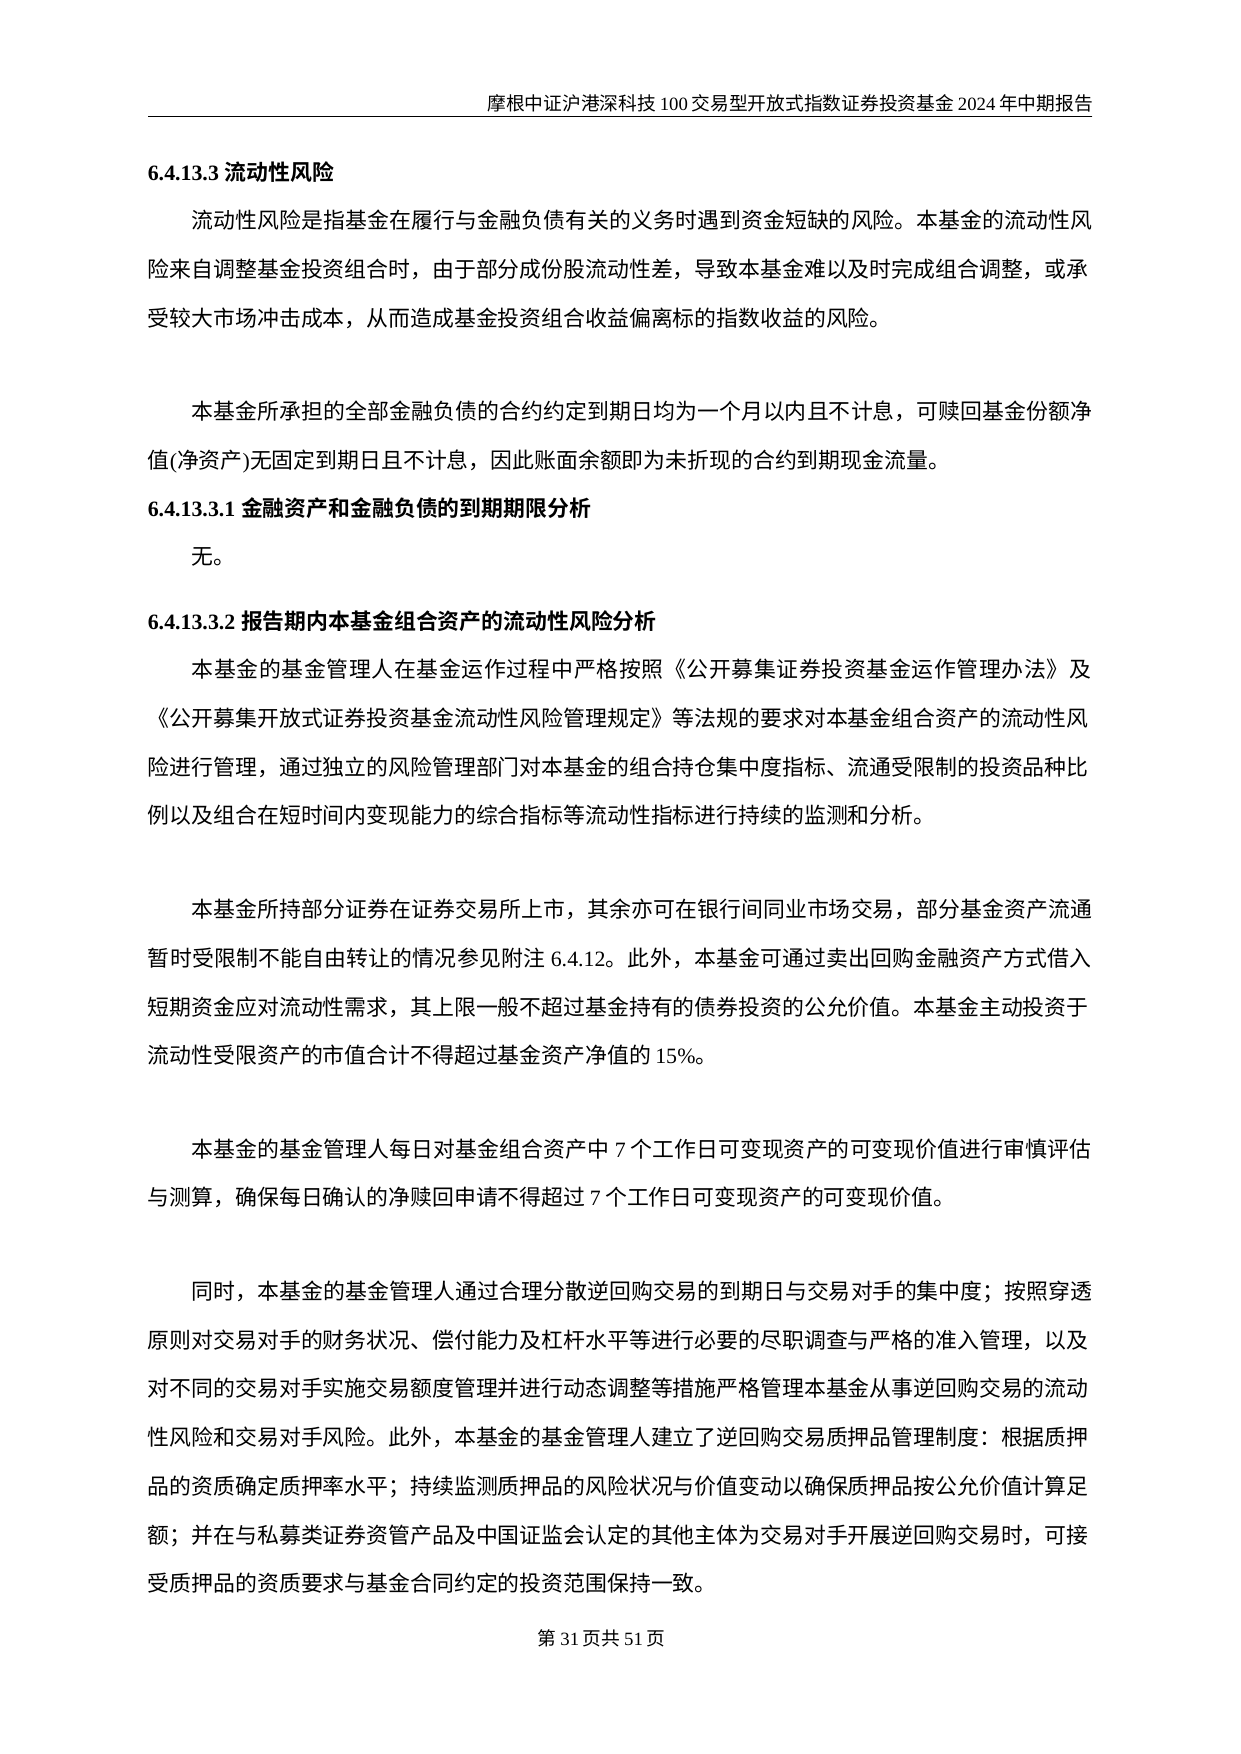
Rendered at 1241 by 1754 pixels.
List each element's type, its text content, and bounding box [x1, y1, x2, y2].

text 本基金的基金管理人在基金运作过程中严格按照《公开募集证券投资基金运作管理办法》及《公开募集开放式证券投资基金流动性风险管理规定》等法规的要求对本基金组合资产的流动性风险进行管理，通过独立的风险管理部门对本基金的组合持仓集中度指标、流通受限制的投资品种比例以及组合在短时间内变现能力的综合指标等流动性指标进行持续的监测和分析。 [148, 652, 1092, 831]
text 6.4.13.3.1 金融资产和金融负债的到期期限分析 [148, 491, 1092, 523]
text 同时，本基金的基金管理人通过合理分散逆回购交易的到期日与交易对手的集中度；按照穿透原则对交易对手的财务状况、偿付能力及杠杆水平等进行必要的尽职调查与严格的准入管理，以及对不同的交易对手实施交易额度管理并进行动态调整等措施严格管理本基金从事逆回购交易的流动性风险和交易对手风险。此外，本基金的基金管理人建立了逆回购交易质押品管理制度：根据质押品的资质确定质押率水平；持续监测质押品的风险状况与价值变动以确保质押品按公允价值计算足额；并在与私募类证券资管产品及中国证监会认定的其他主体为交易对手开展逆回购交易时，可接受质押品的资质要求与基金合同约定的投资范围保持一致。 [148, 1273, 1092, 1598]
text 6.4.13.3.2 报告期内本基金组合资产的流动性风险分析 [148, 603, 1092, 636]
text 本基金所承担的全部金融负债的合约约定到期日均为一个月以内且不计息，可赎回基金份额净值(净资产)无固定到期日且不计息，因此账面余额即为未折现的合约到期现金流量。 [148, 393, 1092, 475]
text 流动性风险是指基金在履行与金融负债有关的义务时遇到资金短缺的风险。本基金的流动性风险来自调整基金投资组合时，由于部分成份股流动性差，导致本基金难以及时完成组合调整，或承受较大市场冲击成本，从而造成基金投资组合收益偏离标的指数收益的风险。 [148, 203, 1092, 333]
text 6.4.13.3 流动性风险 [148, 154, 1092, 187]
text 无。 [148, 539, 1092, 571]
text 本基金所持部分证券在证券交易所上市，其余亦可在银行间同业市场交易，部分基金资产流通暂时受限制不能自由转让的情况参见附注6.4.12。此外，本基金可通过卖出回购金融资产方式借入短期资金应对流动性需求，其上限一般不超过基金持有的债券投资的公允价值。本基金主动投资于流动性受限资产的市值合计不得超过基金资产净值的15%。 [148, 892, 1092, 1070]
text 本基金的基金管理人每日对基金组合资产中7个工作日可变现资产的可变现价值进行审慎评估与测算，确保每日确认的净赎回申请不得超过7个工作日可变现资产的可变现价值。 [148, 1131, 1092, 1212]
